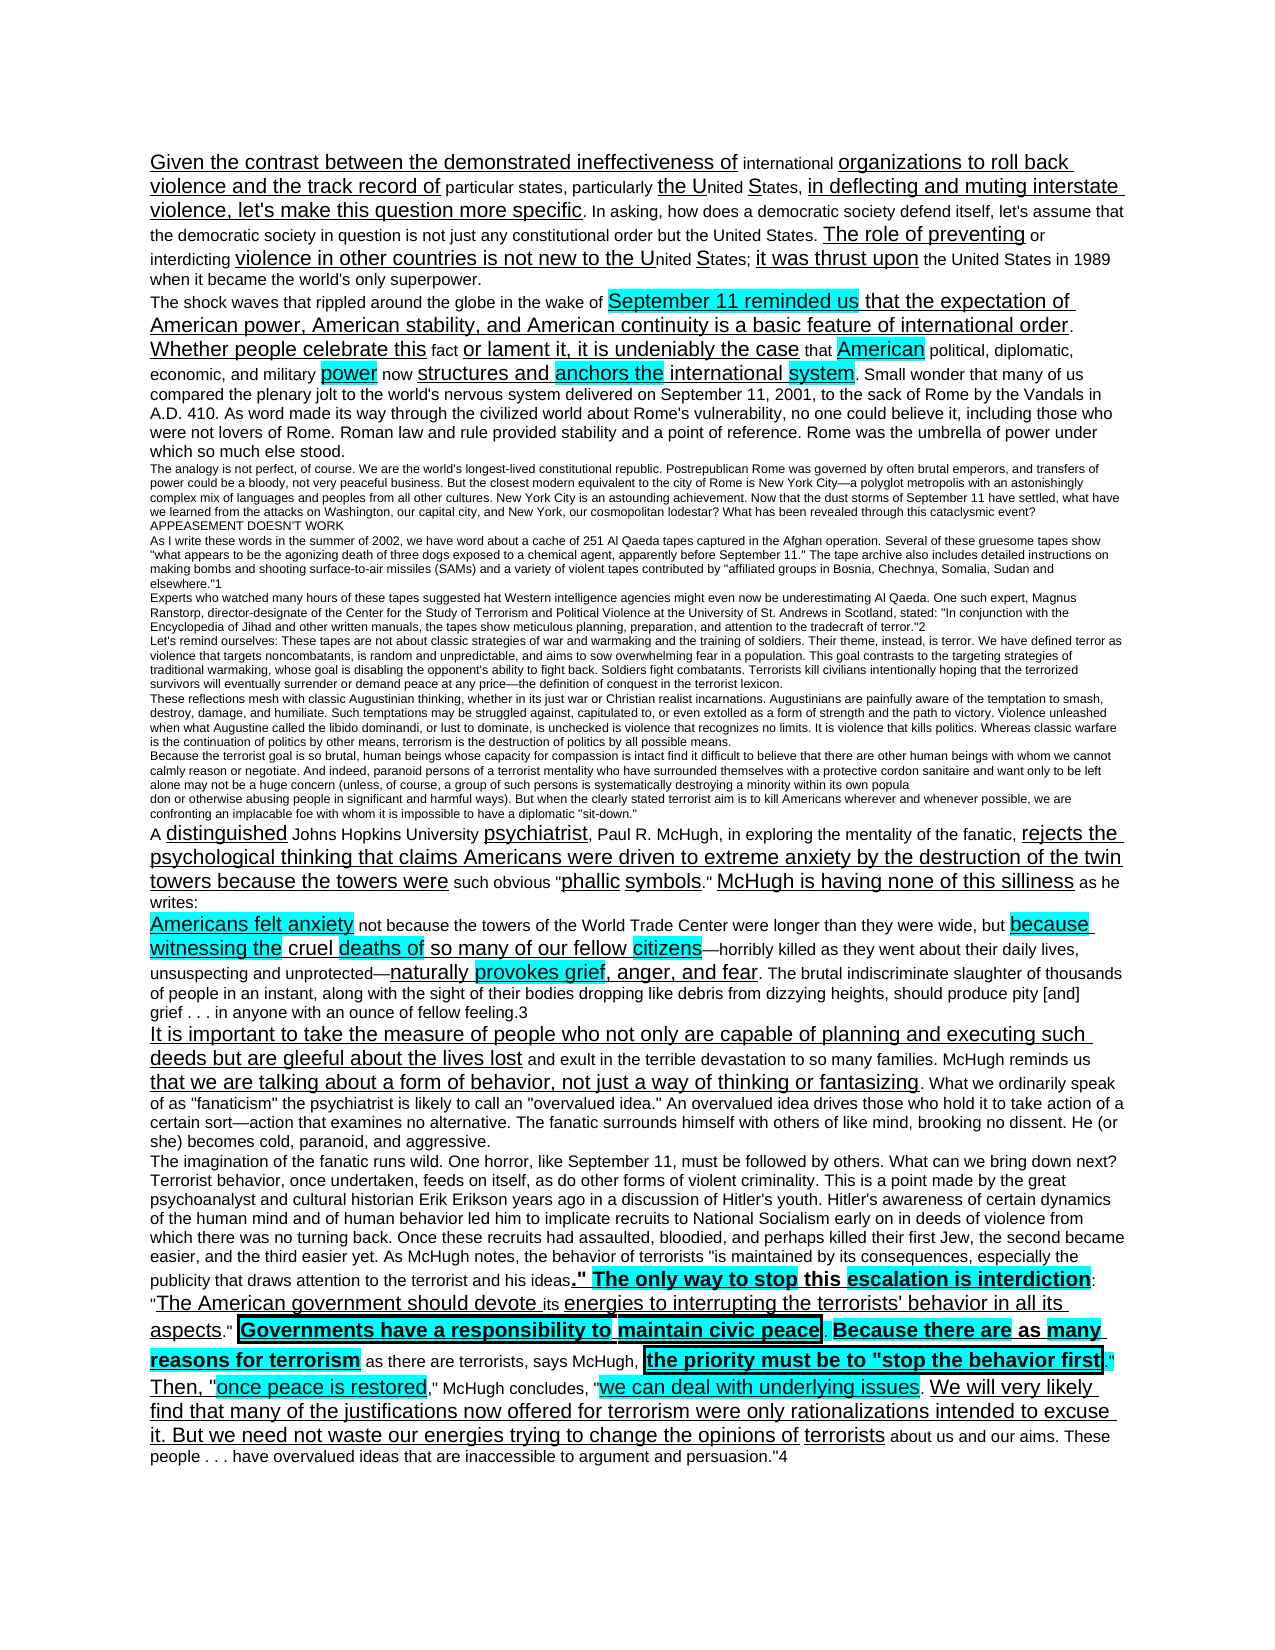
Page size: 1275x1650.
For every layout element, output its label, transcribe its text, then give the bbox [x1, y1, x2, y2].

text As I write these words in the summer of 2002, we have word about a cache of 251 Al Qaeda tapes captured in the Afghan operation. Several of these gruesome tapes show "what appears to be the agonizing death of three dogs exposed to a chemical agent, apparently before September 11." The tape archive also includes detailed instructions on making bombs and shooting surface-to-air missiles (SAMs) and a variety of violent tapes contributed by "affiliated groups in Bosnia, Chechnya, Somalia, Sudan and elsewhere."1 [150, 533, 1125, 591]
text Americans felt anxiety not because the towers of the World Trade Center were longer than they were wide, but because witnessing the cruel deaths of so many of our fellow citizens—horribly killed as they went about their daily lives, unsuspecting and unprotected—naturally provokes grief, anger, and fear. The brutal indiscriminate slaughter of thousands of people in an instant, along with the sight of their bodies dropping like debris from dizzying heights, should produce pity [and] grief . . . in anyone with an ounce of fellow feeling.3 [150, 912, 1125, 1022]
text APPEASEMENT DOESN'T WORK [150, 519, 1125, 533]
text The shock waves that rippled around the globe in the wake of September 11 reminded us that the expectation of American power, American stability, and American continuity is a basic feature of international order. Whether people celebrate this fact or lament it, it is undeniably the case that American political, diplomatic, economic, and military power now structures and anchors the international system. Small wonder that many of us compared the plenary jolt to the world's nervous system delivered on September 11, 2001, to the sack of Rome by the Vandals in A.D. 410. As word made its way through the civilized world about Rome's vulnerability, no one could believe it, including those who were not lovers of Rome. Roman law and rule provided stability and a point of reference. Rome was the umbrella of power under which so much else stood. [150, 289, 1125, 461]
text It is important to take the measure of people who not only are capable of planning and executing such deeds but are gleeful about the lives lost and exult in the terrible devastation to so many families. McHugh reminds us that we are talking about a form of behavior, not just a way of thinking or fantasizing. What we ordinarily speak of as "fanaticism" the psychiatrist is likely to call an "overvalued idea." An overvalued idea drives those who hold it to take action of a certain sort—action that examines no alternative. The fanatic surrounds himself with others of like mind, brooking no dissent. He (or she) becomes cold, paranoid, and aggressive. [150, 1022, 1125, 1151]
text Let's remind ourselves: These tapes are not about classic strategies of war and warmaking and the training of soldiers. Their theme, instead, is terror. We have defined terror as violence that targets noncombatants, is random and unpredictable, and aims to sow overwhelming fear in a population. This goal contrasts to the targeting strategies of traditional warmaking, whose goal is disabling the opponent's ability to fight back. Soldiers fight combatants. Terrorists kill civilians intentionally hoping that the terrorized survivors will eventually surrender or demand peace at any price—the definition of conquest in the terrorist lexicon. [150, 634, 1125, 691]
text Experts who watched many hours of these tapes suggested hat Western intelligence agencies might even now be underestimating Al Qaeda. One such expert, Magnus Ranstorp, director-designate of the Center for the Study of Terrorism and Political Violence at the University of St. Andrews in Scotland, stated: "In conjunction with the Encyclopedia of Jihad and other written manuals, the tapes show meticulous planning, preparation, and attention to the tradecraft of terror."2 [150, 591, 1125, 634]
text These reflections mesh with classic Augustinian thinking, whether in its just war or Christian realist incarnations. Augustinians are painfully aware of the temptation to smash, destroy, damage, and humiliate. Such temptations may be struggled against, capitulated to, or even extolled as a form of strength and the path to victory. Violence unleashed when what Augustine called the libido dominandi, or lust to dominate, is unchecked is violence that recognizes no limits. It is violence that kills politics. Whereas classic warfare is the continuation of politics by other means, terrorism is the destruction of politics by all possible means. [150, 691, 1125, 749]
text The imagination of the fanatic runs wild. One horror, like September 11, must be followed by others. What can we bring down next? Terrorist behavior, once undertaken, feeds on itself, as do other forms of violent criminality. This is a point made by the great psychoanalyst and cultural historian Erik Erikson years ago in a discussion of Hitler's youth. Hitler's awareness of certain dynamics of the human mind and of human behavior led him to implicate recruits to National Socialism early on in deeds of violence from which there was no turning back. Once these recruits had assaulted, bloodied, and perhaps killed their first Jew, the second became easier, and the third easier yet. As McHugh notes, the behavior of terrorists "is maintained by its consequences, especially the publicity that draws attention to the terrorist and his ideas." The only way to stop this escalation is interdiction: "The American government should devote its energies to interrupting the terrorists' behavior in all its aspects." Governments have a responsibility to maintain civic peace. Because there are as many reasons for terrorism as there are terrorists, says McHugh, the priority must be to "stop the behavior first." Then, "once peace is restored," McHugh concludes, "we can deal with underlying issues. We will very likely find that many of the justifications now offered for terrorism were only rationalizations intended to excuse it. But we need not waste our energies trying to change the opinions of terrorists about us and our aims. These people . . . have overvalued ideas that are inaccessible to argument and persuasion."4 [150, 1151, 1125, 1466]
text A distinguished Johns Hopkins University psychiatrist, Paul R. McHugh, in exploring the mentality of the fanatic, rejects the psychological thinking that claims Americans were driven to extreme anxiety by the destruction of the twin towers because the towers were such obvious "phallic symbols." McHugh is having none of this silliness as he writes: [150, 821, 1125, 912]
text The analogy is not perfect, of course. We are the world's longest-lived constitutional republic. Postrepublican Rome was governed by often brutal emperors, and transfers of power could be a bloody, not very peaceful business. But the closest modern equivalent to the city of Rome is New York City—a polyglot metropolis with an astonishingly complex mix of languages and peoples from all other cultures. New York City is an astounding achievement. Now that the dust storms of September 11 have settled, what have we learned from the attacks on Washington, our capital city, and New York, our cosmopolitan lodestar? What has been revealed through this cataclysmic event? [150, 461, 1125, 519]
text don or otherwise abusing people in significant and harmful ways). But when the clearly stated terrorist aim is to kill Americans wherever and whenever possible, we are confronting an implacable foe with whom it is impossible to have a diplomatic "sit-down." [150, 792, 1125, 821]
text Because the terrorist goal is so brutal, human beings whose capacity for compassion is intact find it difficult to believe that there are other human beings with whom we cannot calmly reason or negotiate. And indeed, paranoid persons of a terrorist mentality who have surrounded themselves with a protective cordon sanitaire and want only to be left alone may not be a huge concern (unless, of course, a group of such persons is systematically destroying a minority within its own popula [150, 749, 1125, 792]
text Given the contrast between the demonstrated ineffectiveness of international organizations to roll back violence and the track record of particular states, particularly the United States, in deflecting and muting interstate violence, let's make this question more specific. In asking, how does a democratic society defend itself, let's assume that the democratic society in question is not just any constitutional order but the United States. The role of preventing or interdicting violence in other countries is not new to the United States; it was thrust upon the United States in 1989 when it became the world's only superpower. [150, 150, 1125, 289]
